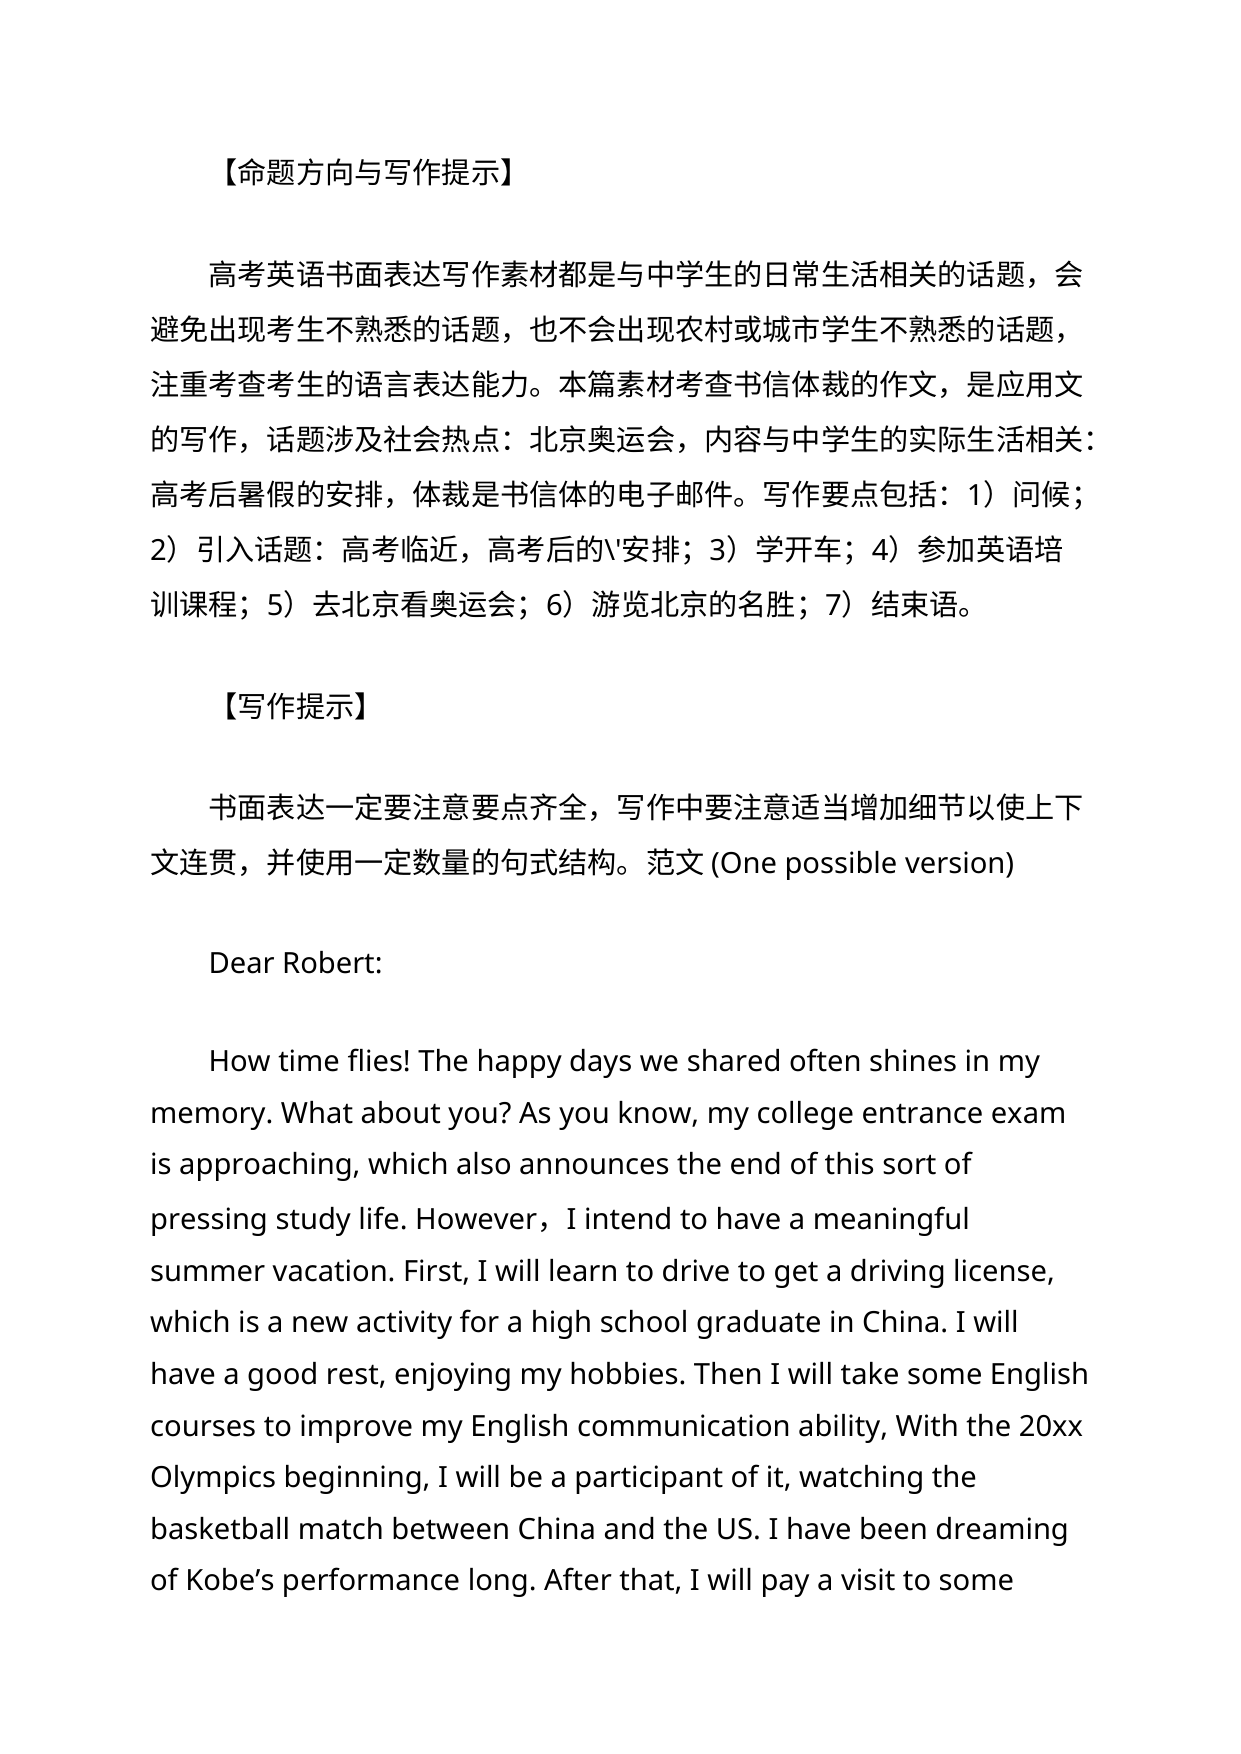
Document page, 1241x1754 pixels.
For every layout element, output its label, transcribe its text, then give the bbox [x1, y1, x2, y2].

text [150, 1040, 1090, 1599]
text 书面表达一定要注意要点齐全，写作中要注意适当增加细节以使上下文连贯，并使用一定数量的句式结构。范文 (One possible version) [150, 785, 1090, 882]
text 高考英语书面表达写作素材都是与中学生的日常生活相关的话题，会避免出现考生不熟悉的话题，也不会出现农村或城市学生不熟悉的话题，注重考查考生的语言表达能力。本篇素材考查书信体裁的作文，是应用文的写作，话题涉及社会热点：北京奥运会，内容与中学生的实际生活相关：高考后暑假的安排，体裁是书信体的电子邮件。写作要点包括：1）问候；2）引入话题：高考临近，高考后的\'安排；3）学开车；4）参加英语培训课程；5）去北京看奥运会；6）游览北京的名胜；7）结束语。 [150, 252, 1090, 624]
text 【写作提示】 [150, 683, 1090, 726]
text 【命题方向与写作提示】 [150, 150, 1090, 192]
text Dear Robert: [150, 942, 1090, 982]
